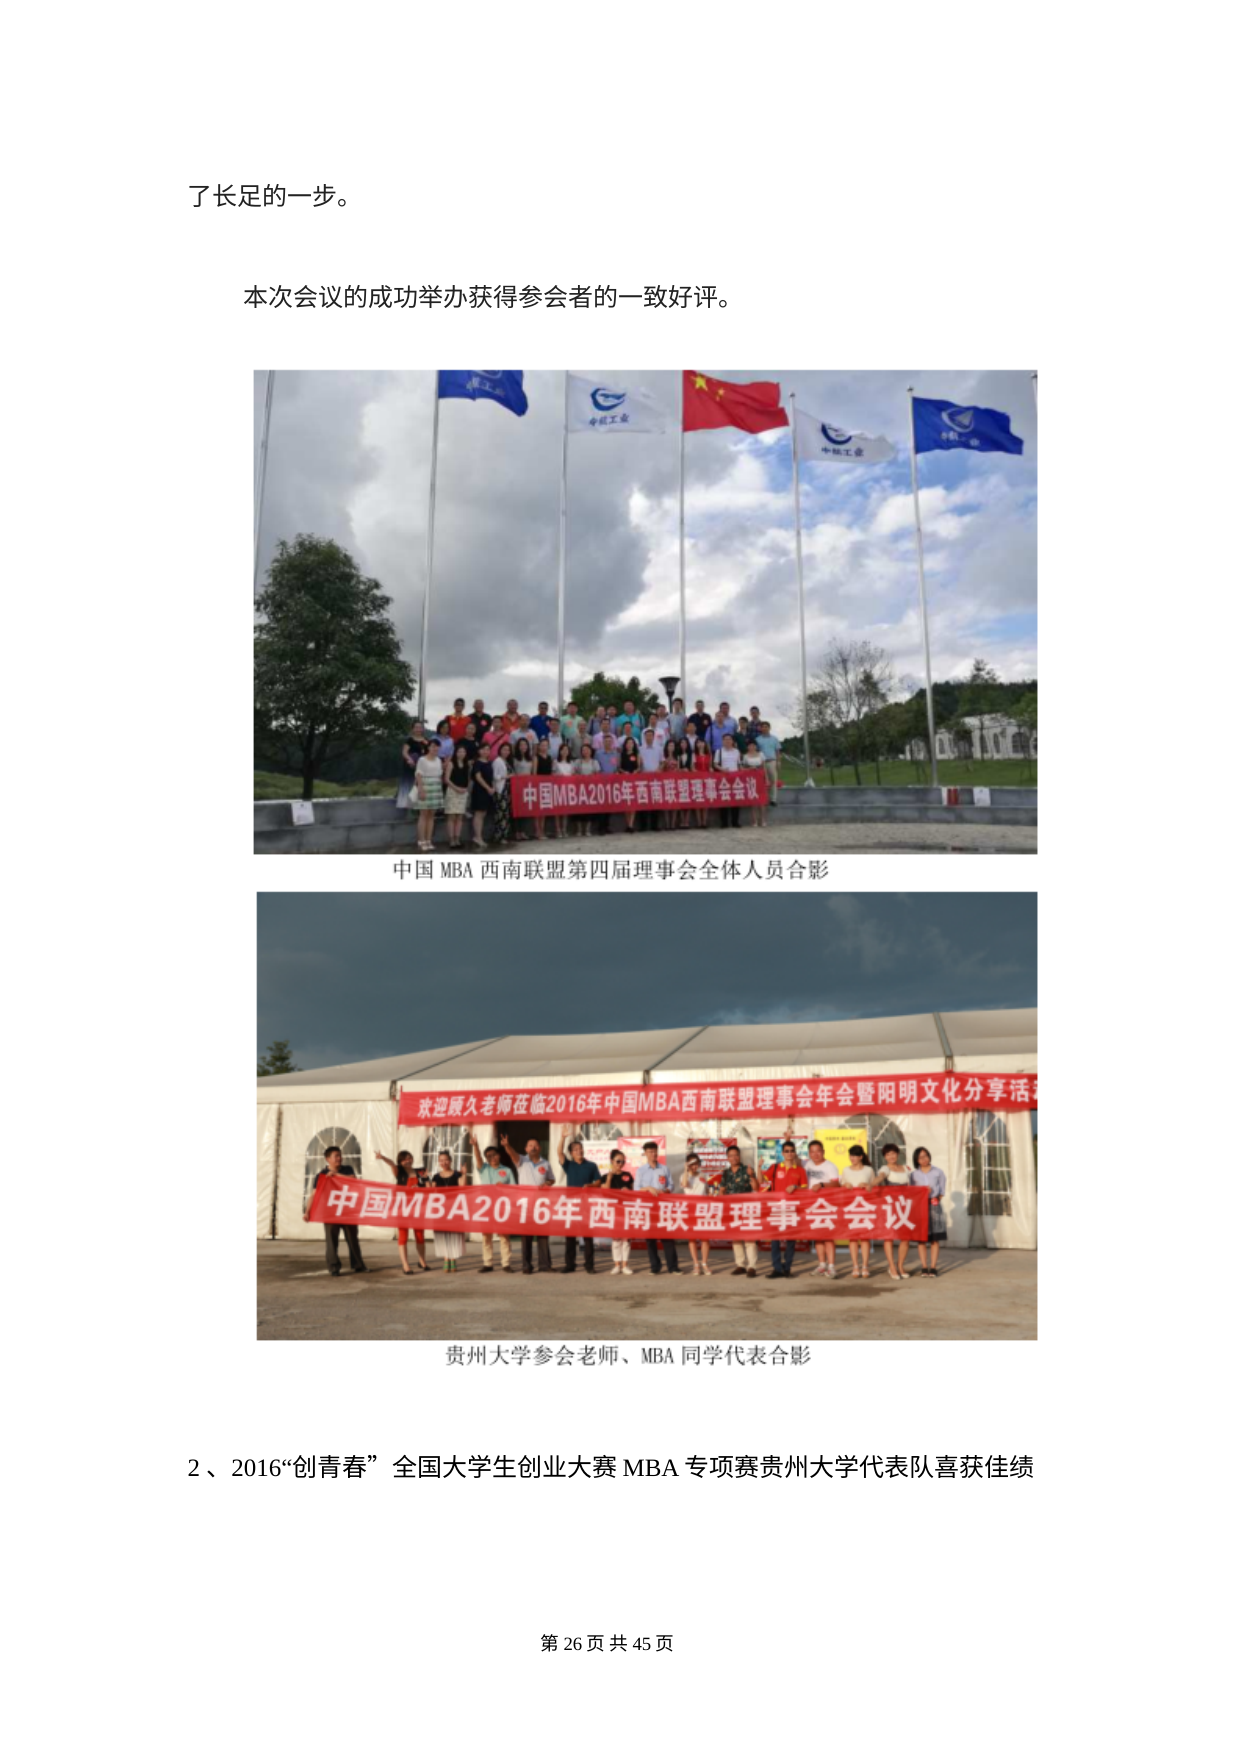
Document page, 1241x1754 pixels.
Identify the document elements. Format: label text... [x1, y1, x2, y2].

picture [243, 364, 1044, 1375]
text 2 、2016“创青春”全国大学生创业大赛MBA专项赛贵州大学代表队喜获佳绩 [187, 1433, 1053, 1498]
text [187, 162, 1053, 227]
text 本次会议的成功举办获得参会者的一致好评。 [187, 263, 1053, 328]
